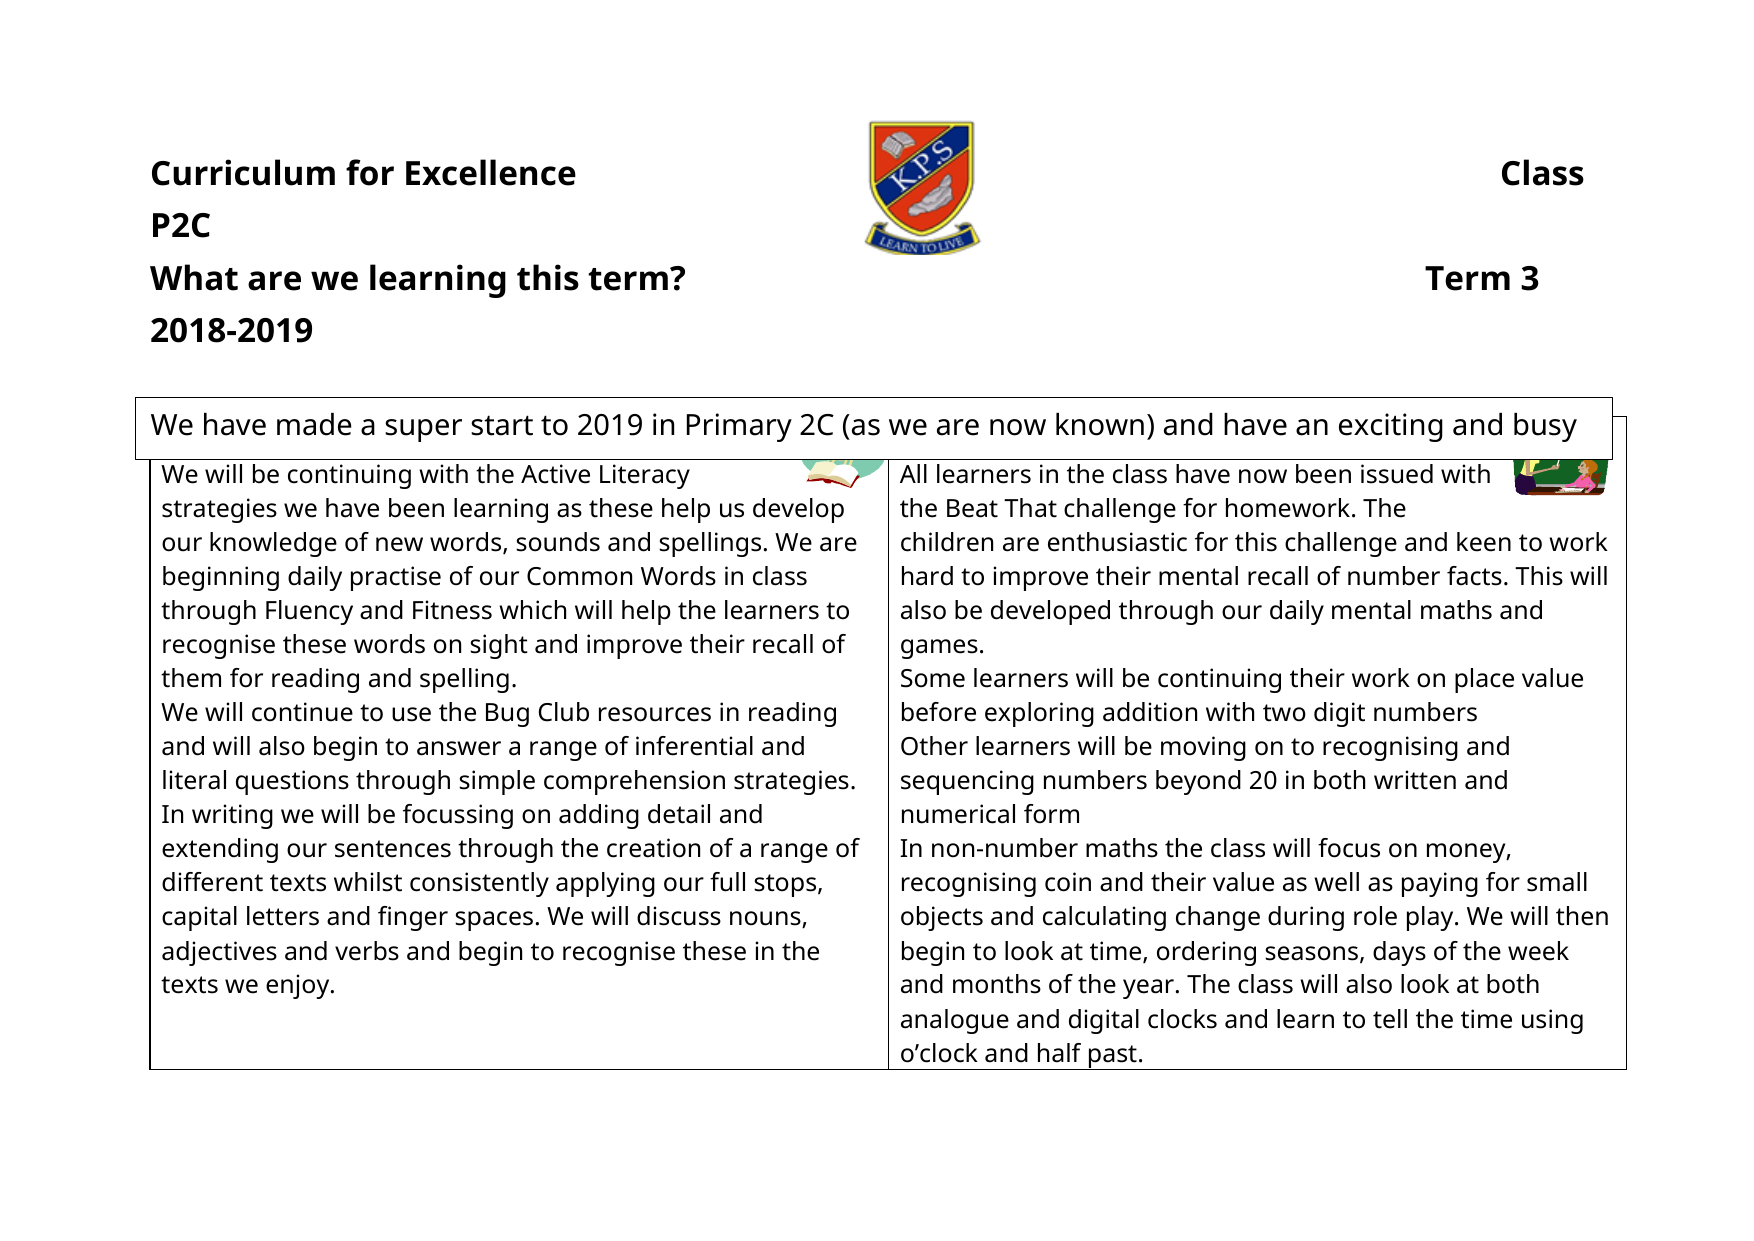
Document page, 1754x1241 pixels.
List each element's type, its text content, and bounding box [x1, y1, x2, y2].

text What are we learning this term? Term 3 2018-2019 [150, 254, 1604, 352]
table_header Numeracy & Mathematics All learners in the class have now been issued with the Beat That challenge for homework. The children are enthusiastic for this challenge and keen to work hard to improve their mental recall of number facts. This will also be developed through our daily mental maths and games. Some learners will be continuing their work on place value before exploring addition with two digit numbers Other learners will be moving on to recognising and sequencing numbers beyond 20 in both written and numerical form In non-number maths the class will focus on money, recognising coin and their value as well as paying for small objects and calculating change during role play. We will then begin to look at time, ordering seasons, days of the week and months of the year. The class will also look at both analogue and digital clocks and learn to tell the time using o’clock and half past. [889, 417, 1626, 1069]
text Curriculum for Excellence Class P2C [150, 150, 843, 248]
text Curriculum for Excellence Class P2C [1001, 150, 1604, 248]
table_header Language & Literacy We will be continuing with the Active Literacy strategies we have been learning as these help us develop our knowledge of new words, sounds and spellings. We are beginning daily practise of our Common Words in class through Fluency and Fitness which will help the learners to recognise these words on sight and improve their recall of them for reading and spelling. We will continue to use the Bug Club resources in reading and will also begin to answer a range of inferential and literal questions through simple comprehension strategies. In writing we will be focussing on adding detail and extending our sentences through the creation of a range of different texts whilst consistently applying our full stops, capital letters and finger spaces. We will discuss nouns, adjectives and verbs and begin to recognise these in the texts we enjoy. [151, 460, 888, 1069]
